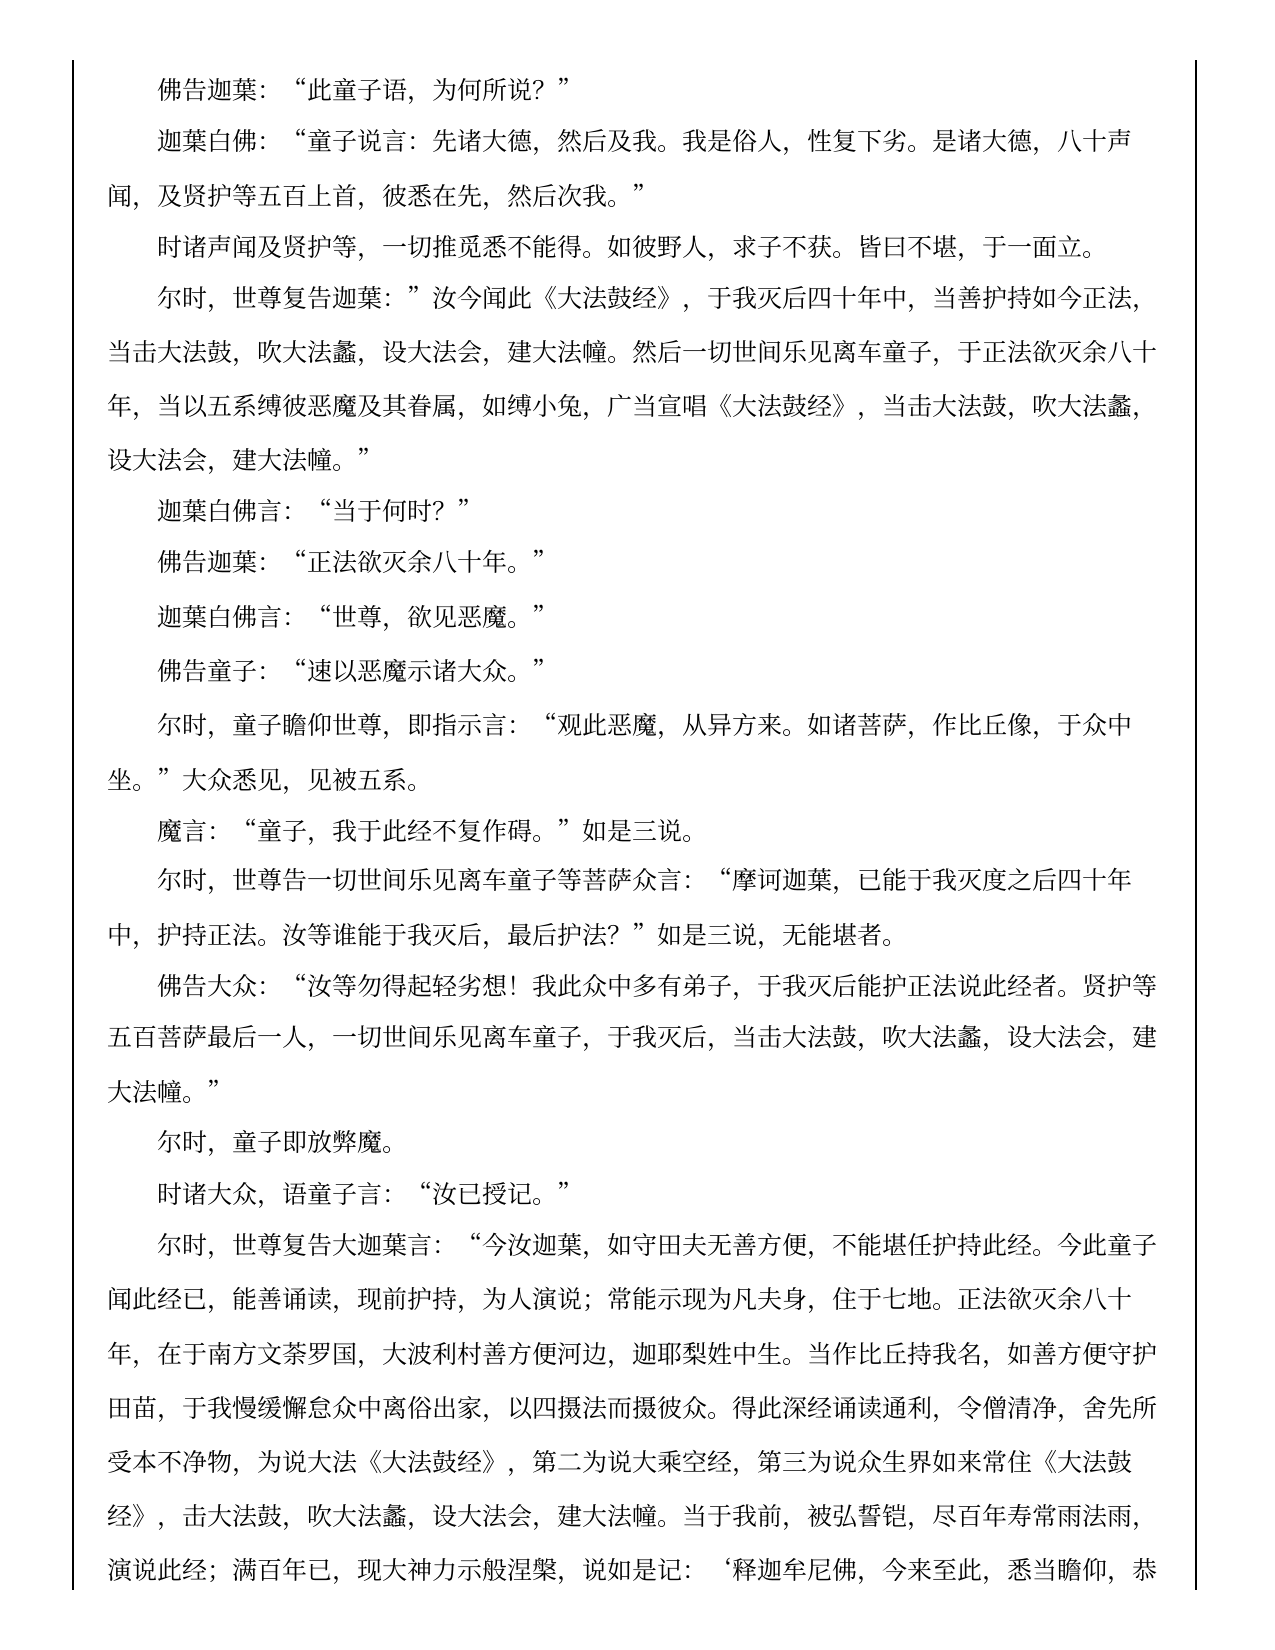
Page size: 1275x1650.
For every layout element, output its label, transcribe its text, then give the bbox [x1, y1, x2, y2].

text 魔言：“童子，我于此经不复作碍。”如是三说。 [157, 815, 1195, 846]
text 佛告大众：“汝等勿得起轻劣想！我此众中多有弟子，于我灭后能护正法说此经者。贤护等 [157, 971, 1195, 1001]
text 尔时，世尊告一切世间乐见离车童子等菩萨众言：“摩诃迦葉，已能于我灭度之后四十年中，护持正法。汝等谁能于我灭后，最后护法？”如是三说，无能堪者。 [107, 861, 1134, 952]
text 时诸大众，语童子言：“汝已授记。” [157, 1174, 1195, 1210]
text 五百菩萨最后一人，一切世间乐见离车童子，于我灭后，当击大法鼓，吹大法蠡，设大法会，建大法幢。” [107, 1017, 1159, 1108]
text 尔时，世尊复告迦葉：”汝今闻此《大法鼓经》，于我灭后四十年中，当善护持如今正法， 当击大法鼓，吹大法蠡，设大法会，建大法幢。然后一切世间乐见离车童子，于正法欲灭余八十年，当以五系缚彼恶魔及其眷属，如缚小兔，广当宣唱《大法鼓经》，当击大法鼓，吹大法蠡， 设大法会，建大法幢。” [107, 278, 1159, 477]
text 时诸声闻及贤护等，一切推觅悉不能得。如彼野人，求子不获。皆曰不堪，于一面立。 [157, 232, 1195, 263]
text 佛告迦葉：“正法欲灭余八十年。” 迦葉白佛言：“世尊，欲见恶魔。” 佛告童子：“速以恶魔示诸大众。” [157, 543, 558, 687]
text 迦葉白佛言：“当于何时？” [157, 495, 1195, 527]
text 佛告迦葉：“此童子语，为何所说？” [157, 71, 1195, 107]
text 迦葉白佛：“童子说言：先诸大德，然后及我。我是俗人，性复下劣。是诸大德，八十声闻，及贤护等五百上首，彼悉在先，然后次我。” [107, 122, 1134, 213]
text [107, 1226, 1159, 1587]
text 尔时，童子瞻仰世尊，即指示言：“观此恶魔，从异方来。如诸菩萨，作比丘像，于众中坐。”大众悉见，见被五系。 [107, 706, 1134, 796]
text 尔时，童子即放弊魔。 [157, 1127, 1195, 1158]
